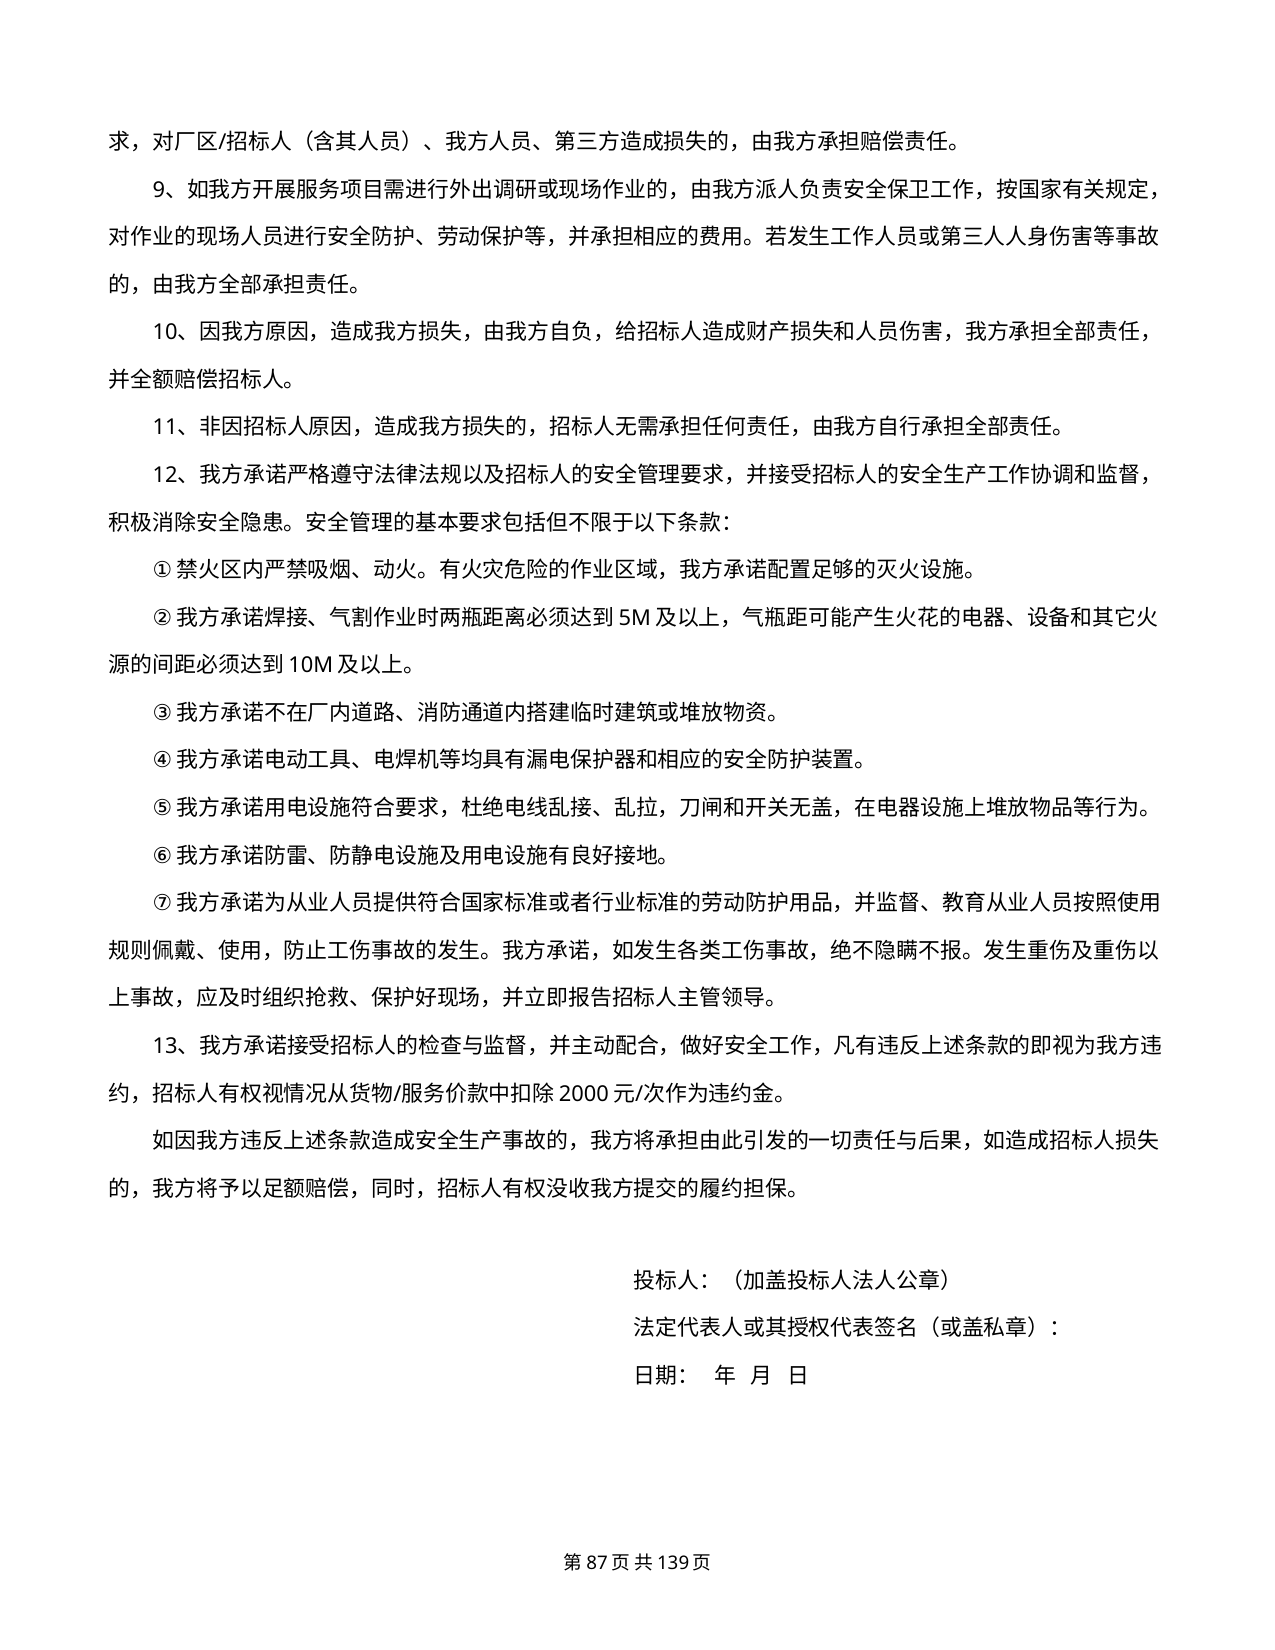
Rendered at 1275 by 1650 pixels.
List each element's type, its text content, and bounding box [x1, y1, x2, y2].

text 如因我方违反上述条款造成安全生产事故的，我方将承担由此引发的一切责任与后果，如造成招标人损失的，我方将予以足额赔偿，同时，招标人有权没收我方提交的履约担保。 [109, 1123, 1166, 1202]
text 12、我方承诺严格遵守法律法规以及招标人的安全管理要求，并接受招标人的安全生产工作协调和监督，积极消除安全隐患。安全管理的基本要求包括但不限于以下条款： [109, 457, 1166, 536]
text ②我方承诺焊接、气割作业时两瓶距离必须达到5M及以上，气瓶距可能产生火花的电器、设备和其它火源的间距必须达到10M及以上。 [109, 600, 1166, 679]
text 13、我方承诺接受招标人的检查与监督，并主动配合，做好安全工作，凡有违反上述条款的即视为我方违约，招标人有权视情况从货物/服务价款中扣除2000元/次作为违约金。 [109, 1028, 1166, 1107]
text 9、如我方开展服务项目需进行外出调研或现场作业的，由我方派人负责安全保卫工作，按国家有关规定，对作业的现场人员进行安全防护、劳动保护等，并承担相应的费用。若发生工作人员或第三人人身伤害等事故的，由我方全部承担责任。 [109, 172, 1166, 298]
text ①禁火区内严禁吸烟、动火。有火灾危险的作业区域，我方承诺配置足够的灭火设施。 [109, 552, 1166, 584]
text 10、因我方原因，造成我方损失，由我方自负，给招标人造成财产损失和人员伤害，我方承担全部责任，并全额赔偿招标人。 [109, 314, 1166, 393]
text 日期： 年 月 日 [109, 1358, 1123, 1389]
text 法定代表人或其授权代表签名（或盖私章）： [109, 1310, 1166, 1342]
text 11、非因招标人原因，造成我方损失的，招标人无需承担任何责任，由我方自行承担全部责任。 [109, 409, 1166, 441]
text 投标人：（加盖投标人法人公章） [109, 1263, 1166, 1294]
text ④我方承诺电动工具、电焊机等均具有漏电保护器和相应的安全防护装置。 [109, 742, 1166, 774]
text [109, 124, 1166, 156]
text ③我方承诺不在厂内道路、消防通道内搭建临时建筑或堆放物资。 [109, 695, 1166, 727]
text ⑥我方承诺防雷、防静电设施及用电设施有良好接地。 [109, 838, 1166, 869]
text ⑤我方承诺用电设施符合要求，杜绝电线乱接、乱拉，刀闸和开关无盖，在电器设施上堆放物品等行为。 [109, 790, 1166, 822]
text ⑦我方承诺为从业人员提供符合国家标准或者行业标准的劳动防护用品，并监督、教育从业人员按照使用规则佩戴、使用，防止工伤事故的发生。我方承诺，如发生各类工伤事故，绝不隐瞒不报。发生重伤及重伤以上事故，应及时组织抢救、保护好现场，并立即报告招标人主管领导。 [109, 885, 1166, 1012]
